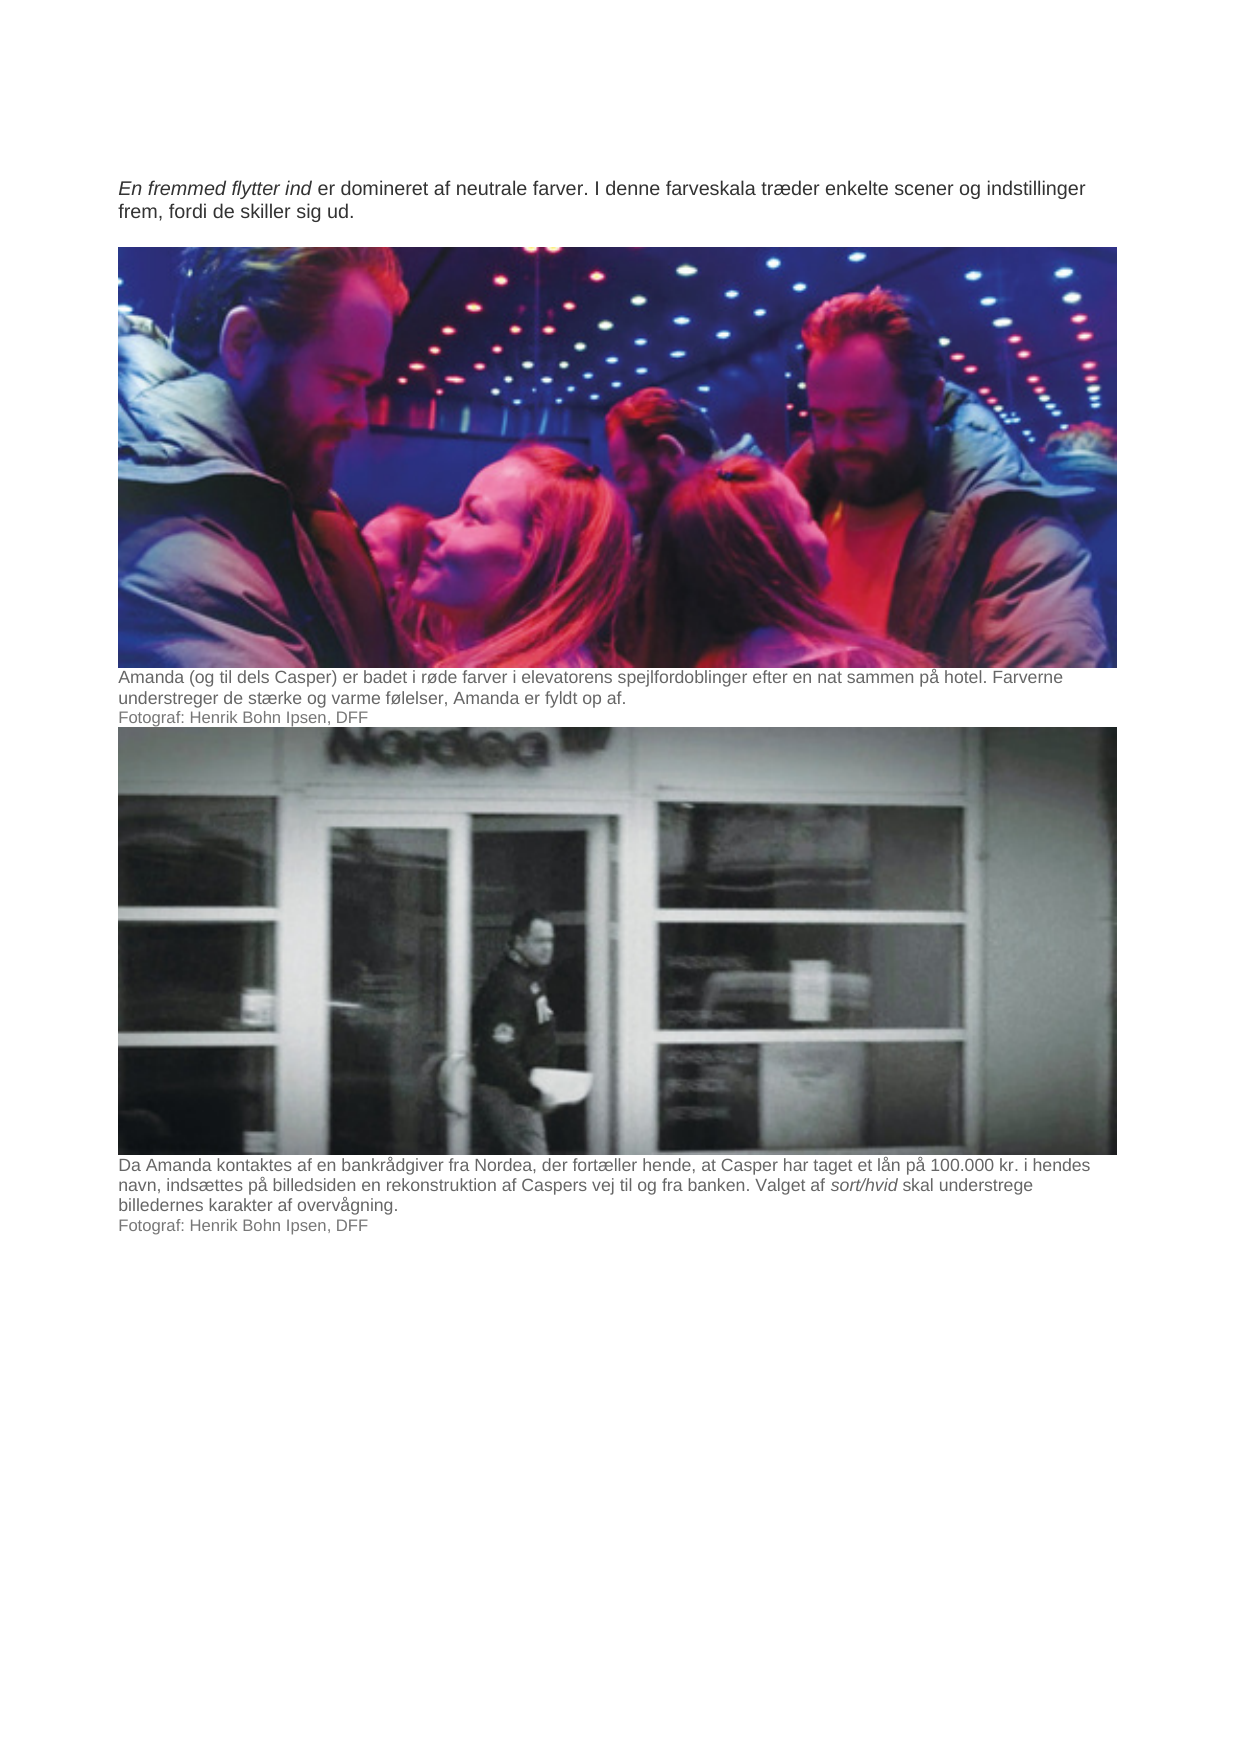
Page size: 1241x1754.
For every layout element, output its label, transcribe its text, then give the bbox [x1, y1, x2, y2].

text En fremmed flytter ind er domineret af neutrale farver. I denne farveskala træder enkelte scener og indstillinger frem, fordi de skiller sig ud. [118, 177, 1122, 223]
text Da Amanda kontaktes af en bankrådgiver fra Nordea, der fortæller hende, at Casper har taget et lån på 100.000 kr. i hendes navn, indsættes på billedsiden en rekonstruktion af Caspers vej til og fra banken. Valget af sort/hvid skal understrege billedernes karakter af overvågning. [118, 1154, 1122, 1216]
picture [118, 727, 1117, 1155]
text Fotograf: Henrik Bohn Ipsen, DFF [118, 1216, 1122, 1235]
picture [118, 247, 1117, 668]
text Amanda (og til dels Casper) er badet i røde farver i elevatorens spejlfordoblinger efter en nat sammen på hotel. Farverne understreger de stærke og varme følelser, Amanda er fyldt op af. [118, 667, 1122, 708]
text Fotograf: Henrik Bohn Ipsen, DFF [118, 708, 1122, 727]
